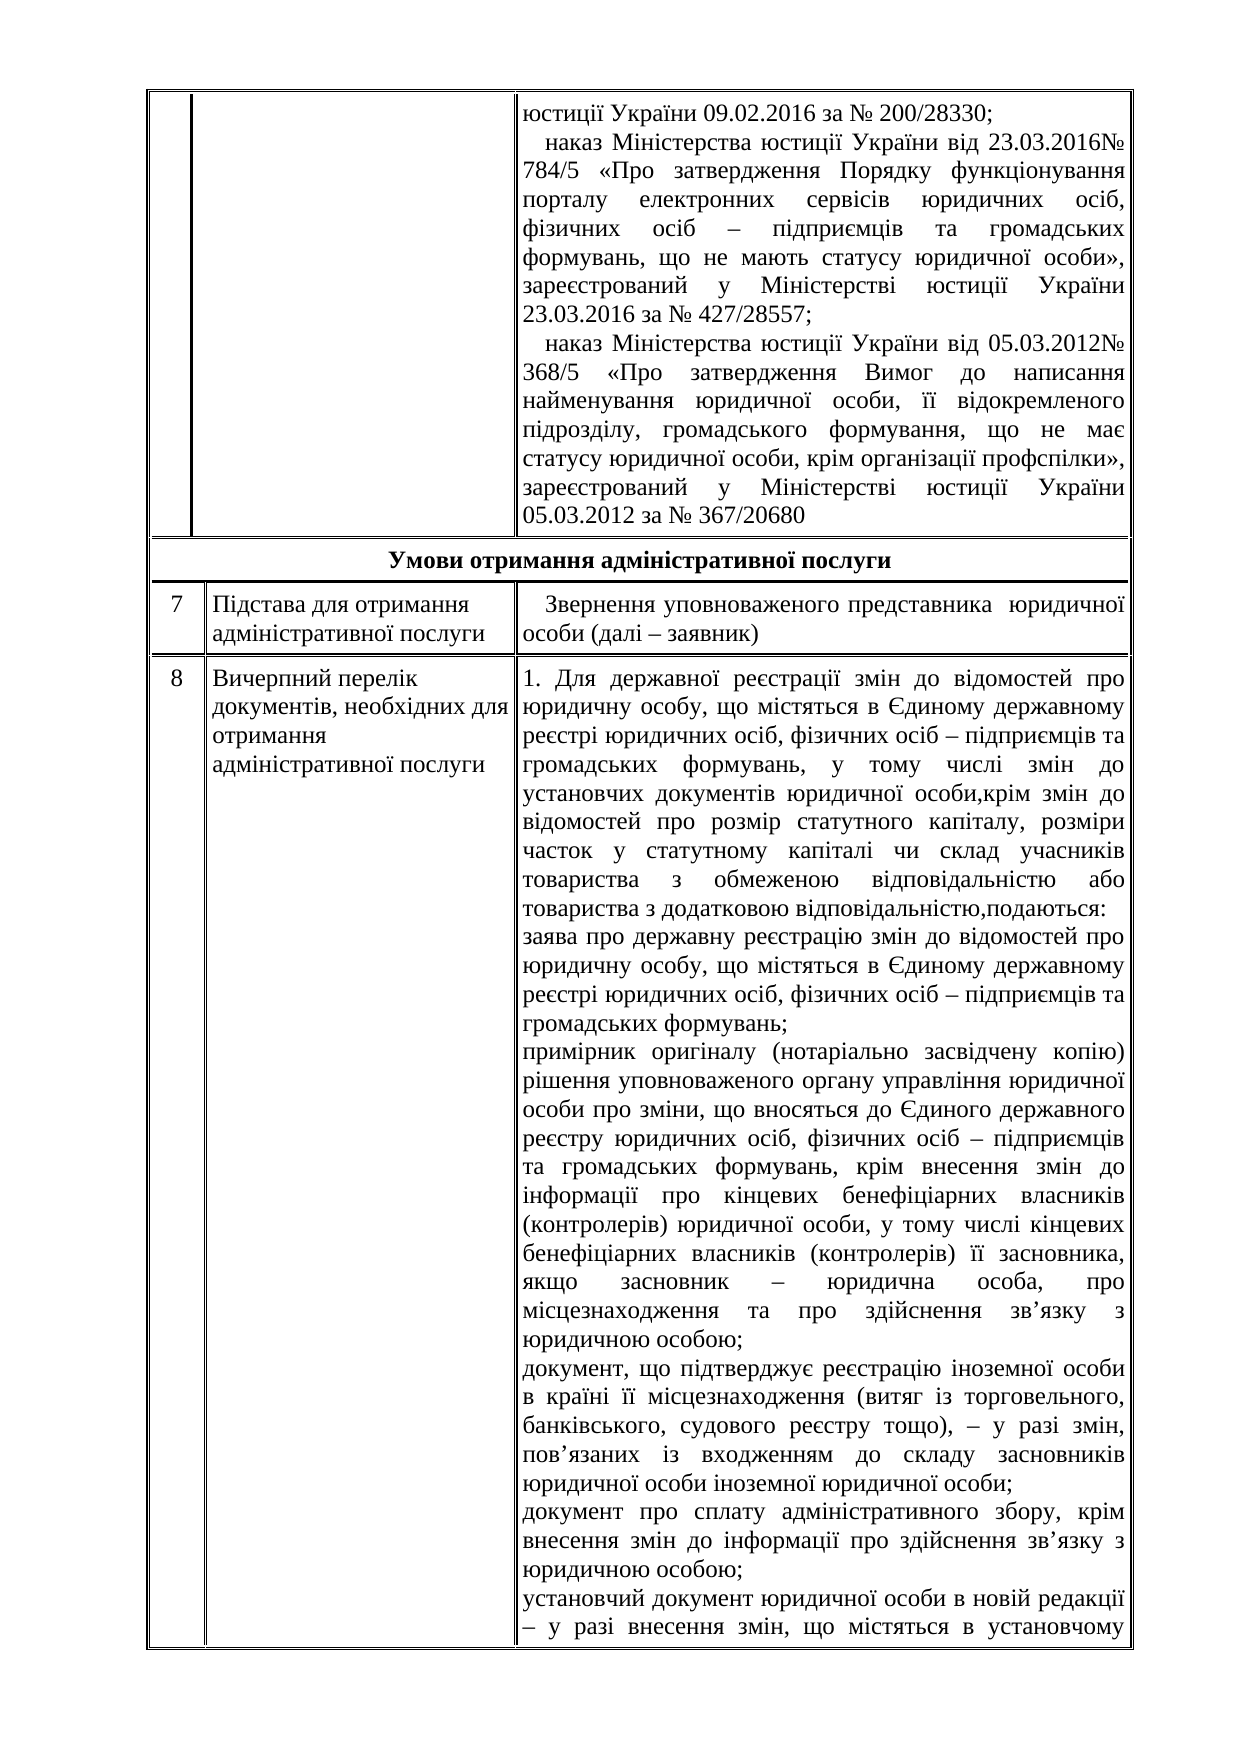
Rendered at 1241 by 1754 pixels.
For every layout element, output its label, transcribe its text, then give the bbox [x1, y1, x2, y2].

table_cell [206, 653, 516, 1646]
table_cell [516, 92, 1130, 536]
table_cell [191, 90, 516, 536]
table_cell Умови отримання адміністративної послуги [148, 536, 1132, 580]
table_cell 6 [150, 92, 191, 536]
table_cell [516, 653, 1131, 1646]
table_cell 7 [150, 580, 204, 653]
table_cell Підстава для отримання адміністративної послуги [207, 583, 514, 653]
table_cell 8 [150, 653, 206, 1646]
table_cell Звернення уповноваженого представника юридичної особи (далі – заявник) [518, 580, 1130, 653]
